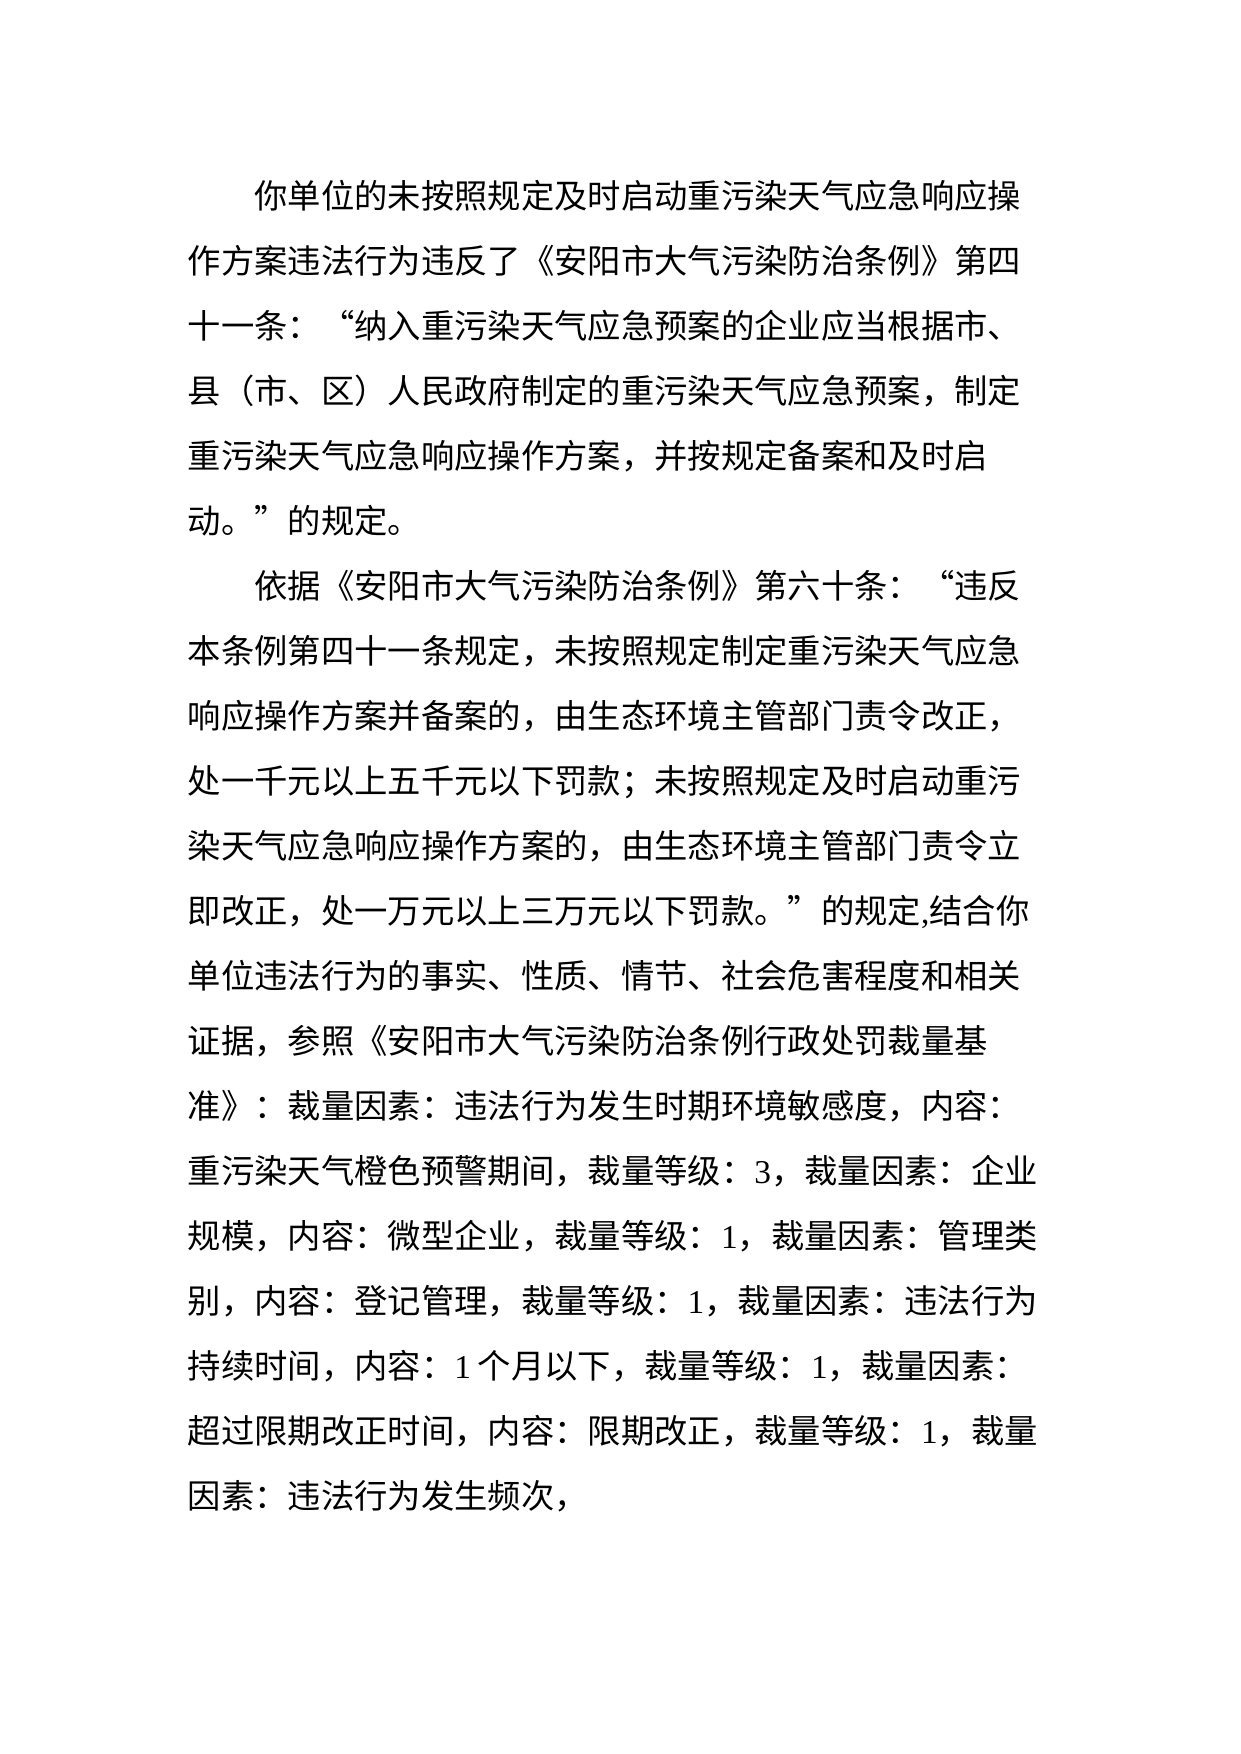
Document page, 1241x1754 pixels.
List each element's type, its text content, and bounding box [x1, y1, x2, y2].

text 依据《安阳市大气污染防治条例》第六十条：“违反本条例第四十一条规定，未按照规定制定重污染天气应急响应操作方案并备案的，由生态环境主管部门责令改正，处一千元以上五千元以下罚款；未按照规定及时启动重污染天气应急响应操作方案的，由生态环境主管部门责令立即改正，处一万元以上三万元以下罚款。”的规定,结合你单位违法行为的事实、性质、情节、社会危害程度和相关证据，参照《安阳市大气污染防治条例行政处罚裁量基准》：裁量因素：违法行为发生时期环境敏感度，内容：重污染天气橙色预警期间，裁量等级：3，裁量因素：企业规模，内容：微型企业，裁量等级：1，裁量因素：管理类别，内容：登记管理，裁量等级：1，裁量因素：违法行为持续时间，内容：1个月以下，裁量等级：1，裁量因素：超过限期改正时间，内容：限期改正，裁量等级：1，裁量因素：违法行为发生频次， [187, 552, 1053, 1527]
text 你单位的未按照规定及时启动重污染天气应急响应操作方案违法行为违反了《安阳市大气污染防治条例》第四十一条：“纳入重污染天气应急预案的企业应当根据市、县（市、区）人民政府制定的重污染天气应急预案，制定重污染天气应急响应操作方案，并按规定备案和及时启动。”的规定。 [187, 162, 1053, 552]
